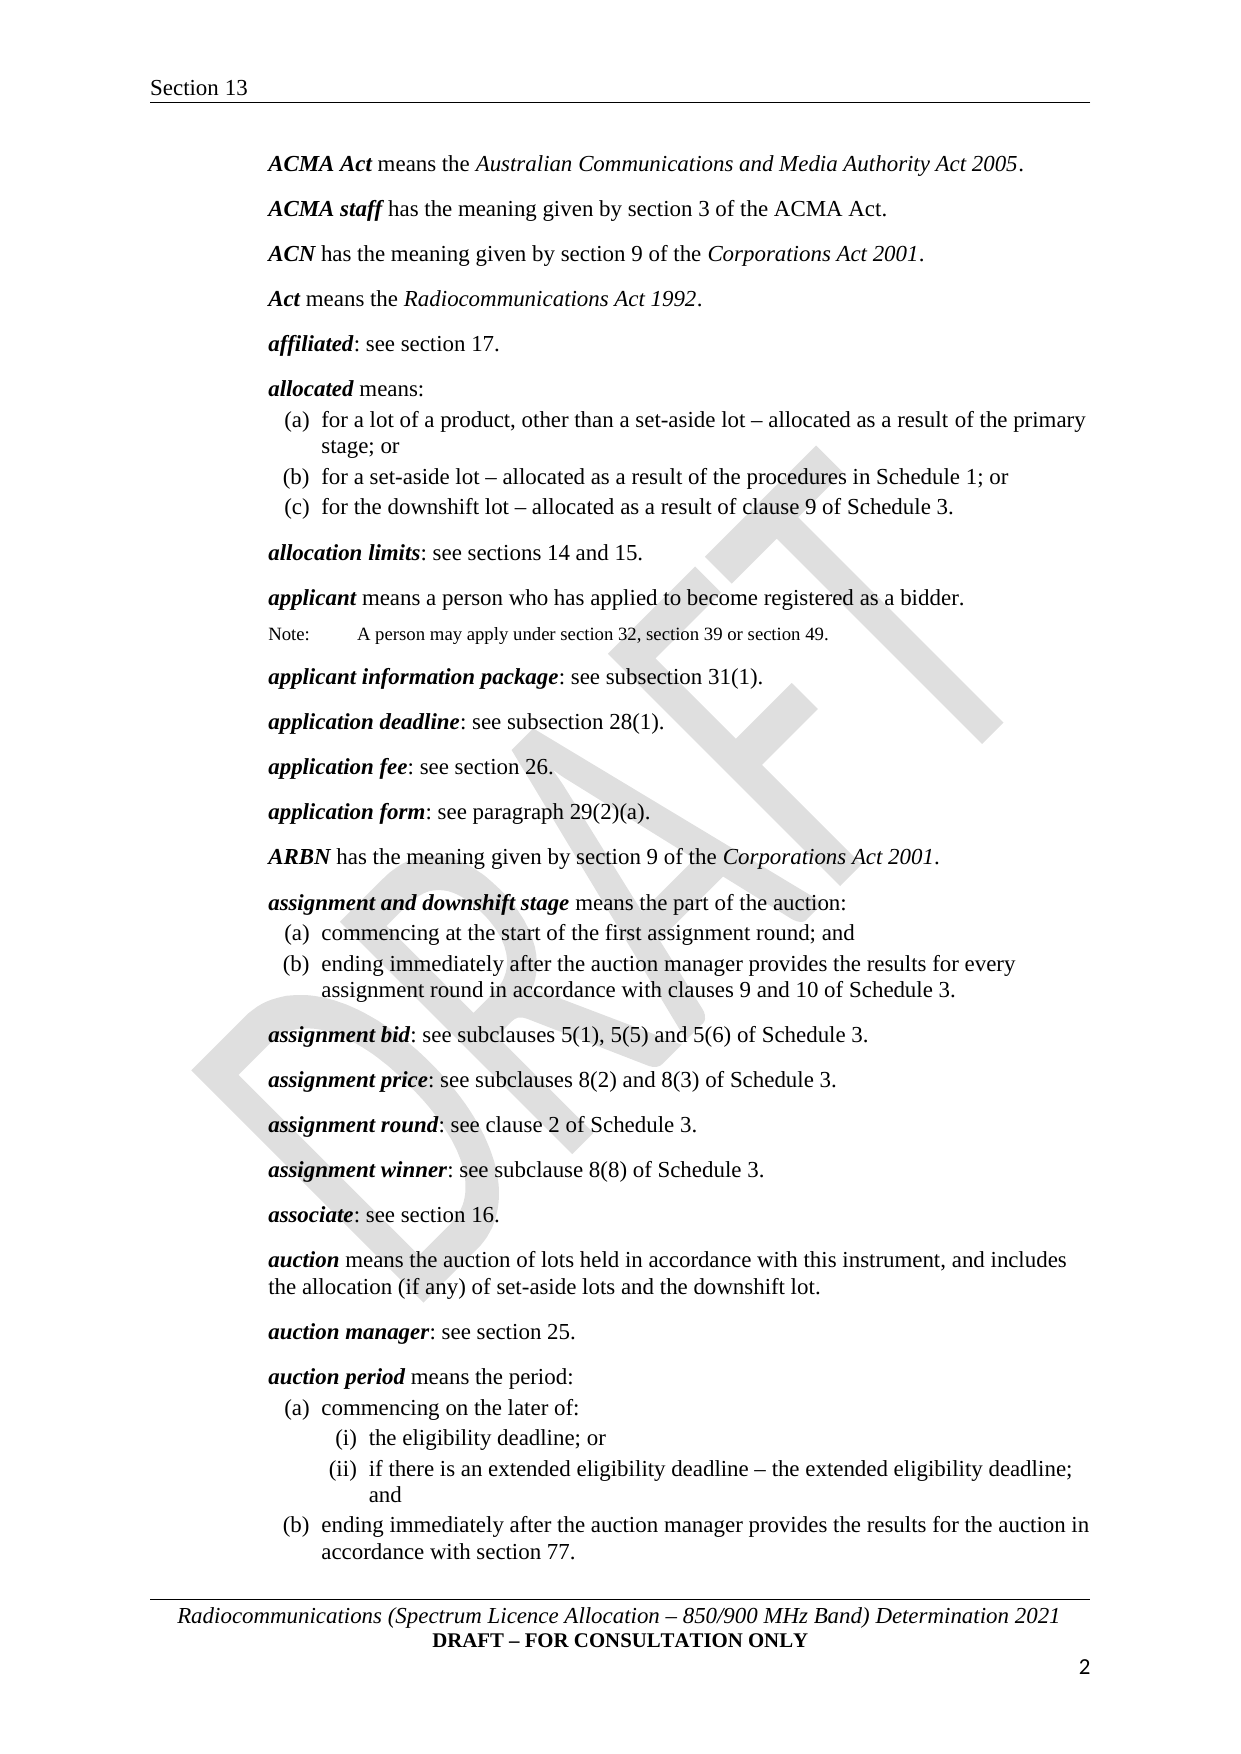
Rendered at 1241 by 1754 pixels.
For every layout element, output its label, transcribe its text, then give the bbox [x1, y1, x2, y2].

text auction period means the period: [268, 1363, 1090, 1389]
text (b) ending immediately after the auction manager provides the results for every assignment round in accordance with clauses 9 and 10 of Schedule 3. [150, 949, 1090, 1002]
text (c) for the downshift lot – allocated as a result of clause 9 of Schedule 3. [150, 493, 1090, 520]
text allocated means: [268, 376, 1090, 402]
text application fee: see section 26. [268, 753, 1090, 779]
text application deadline: see subsection 28(1). [268, 708, 1090, 734]
text assignment and downshift stage means the part of the auction: [268, 888, 1090, 915]
text ACN has the meaning given by section 9 of the Corporations Act 2001. [268, 240, 1090, 267]
text auction means the auction of lots held in accordance with this instrument, and includes the allocation (if any) of set-aside lots and the downshift lot. [268, 1247, 1090, 1299]
text ACMA Act means the Australian Communications and Media Authority Act 2005. [268, 150, 1090, 176]
text (a) commencing at the start of the first assignment round; and [150, 919, 1090, 945]
text associate: see section 16. [268, 1201, 1090, 1228]
text (a) commencing on the later of: [150, 1394, 1090, 1420]
text affiliated: see section 17. [268, 330, 1090, 357]
text ARBN has the meaning given by section 9 of the Corporations Act 2001. [268, 843, 1090, 870]
text (a) for a lot of a product, other than a set-aside lot – allocated as a result of the primary stage; or [150, 406, 1090, 459]
text assignment price: see subclauses 8(2) and 8(3) of Schedule 3. [268, 1066, 1090, 1092]
text (b) ending immediately after the auction manager provides the results for the auction in accordance with section 77. [150, 1512, 1090, 1564]
text applicant information package: see subsection 31(1). [268, 663, 1090, 689]
text applicant means a person who has applied to become registered as a bidder. [268, 584, 1090, 610]
text Note: A person may apply under section 32, section 39 or section 49. [268, 623, 1090, 644]
text auction manager: see section 25. [268, 1318, 1090, 1344]
text (ii) if there is an extended eligibility deadline – the extended eligibility deadline; and [150, 1455, 1090, 1507]
text (b) for a set-aside lot – allocated as a result of the procedures in Schedule 1; or [150, 463, 1090, 489]
text ACMA staff has the meaning given by section 3 of the ACMA Act. [268, 195, 1090, 221]
text assignment round: see clause 2 of Schedule 3. [268, 1111, 1090, 1138]
text (i) the eligibility deadline; or [150, 1424, 1090, 1451]
text assignment bid: see subclauses 5(1), 5(5) and 5(6) of Schedule 3. [268, 1021, 1090, 1047]
text allocation limits: see sections 14 and 15. [268, 538, 1090, 565]
text application form: see paragraph 29(2)(a). [268, 798, 1090, 825]
text Act means the Radiocommunications Act 1992. [268, 285, 1090, 312]
text assignment winner: see subclause 8(8) of Schedule 3. [268, 1156, 1090, 1183]
